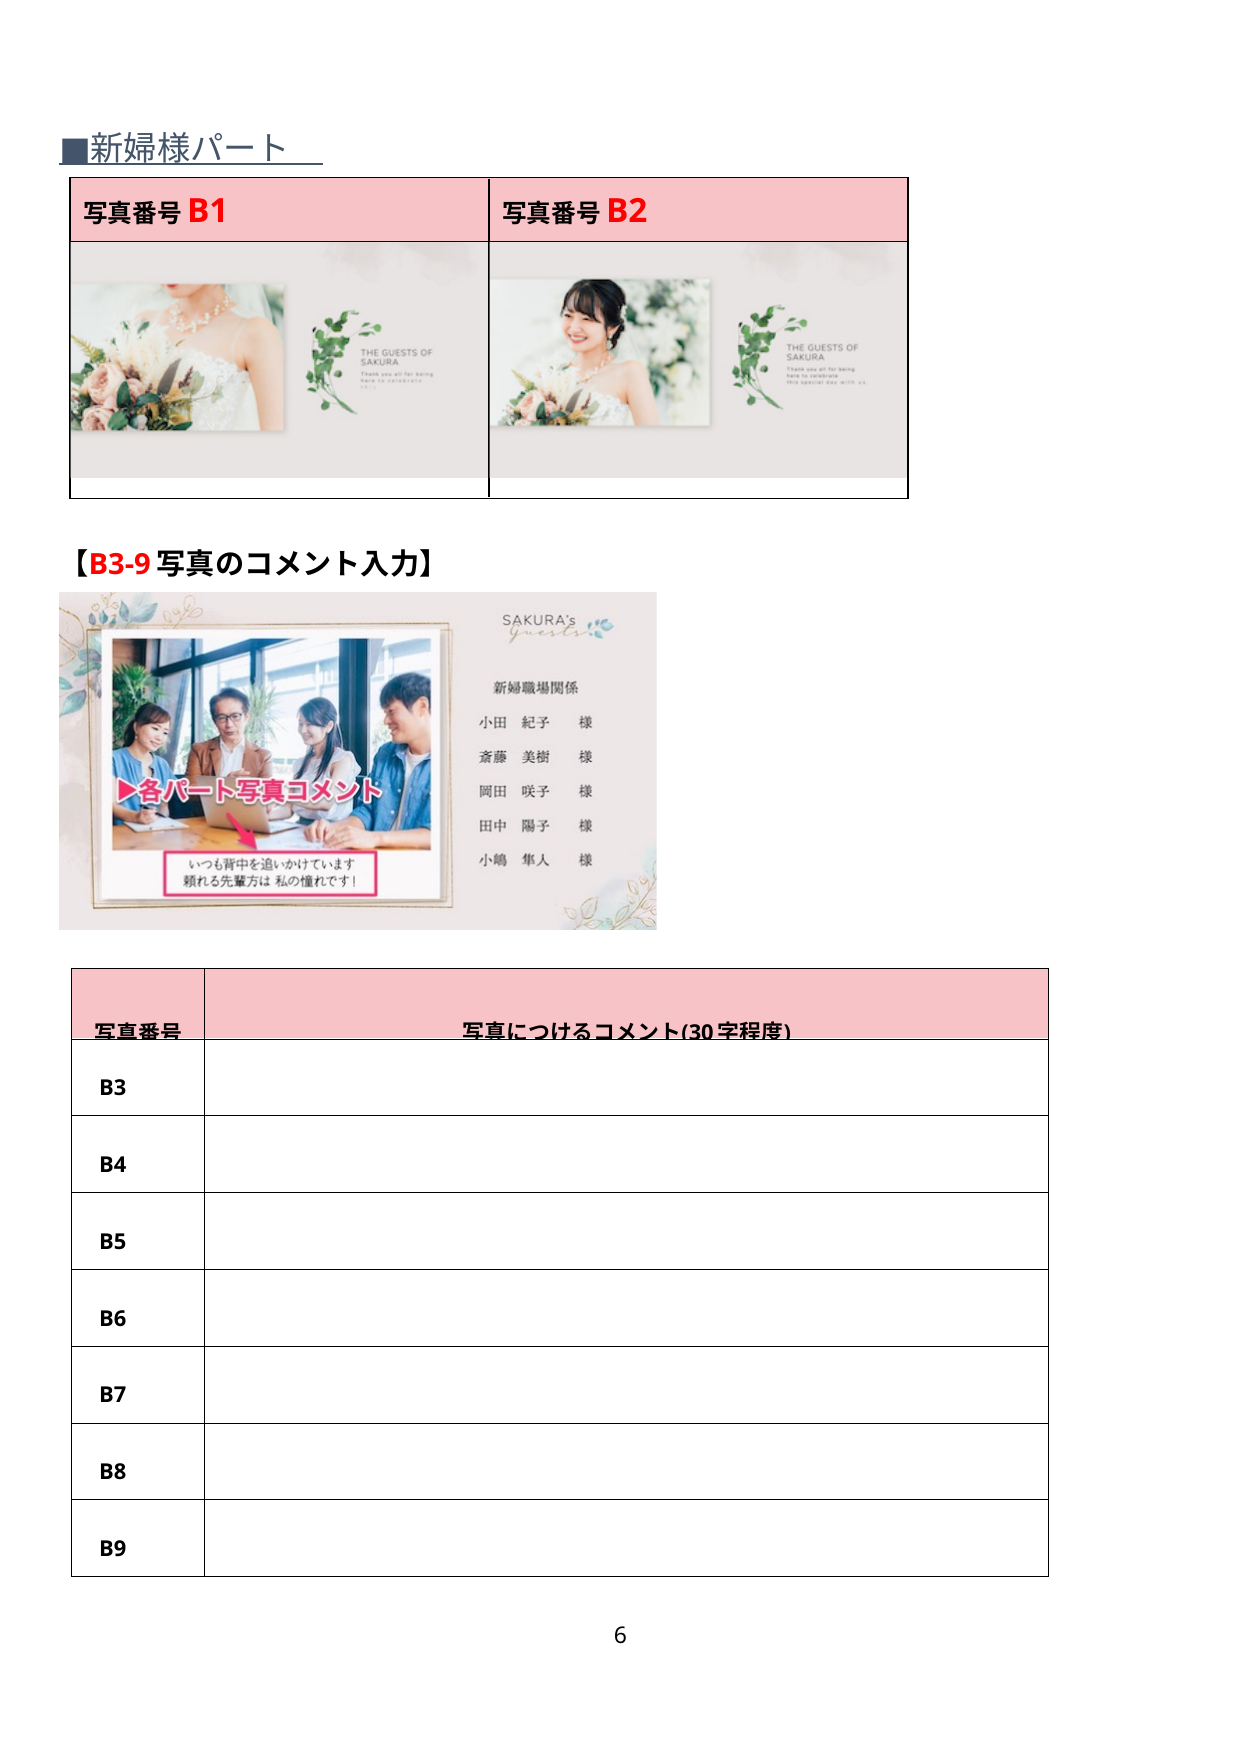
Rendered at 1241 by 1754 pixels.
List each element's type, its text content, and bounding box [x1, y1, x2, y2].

table_cell B3 [72, 1040, 204, 1115]
table_cell B5 [72, 1193, 204, 1269]
table_header 写真番号B1 [71, 178, 489, 241]
table_header 写真番号B2 [490, 178, 907, 241]
table_cell B9 [72, 1500, 204, 1576]
text 【B3-9写真のコメント入力】 [59, 530, 1181, 593]
table_cell [205, 1424, 1048, 1499]
table_cell [205, 1116, 1048, 1192]
table_cell B8 [72, 1424, 204, 1499]
picture [489, 242, 907, 478]
table_cell [71, 478, 488, 497]
table_cell [205, 1040, 1048, 1115]
text ■新婦様パート [59, 114, 1171, 177]
picture [59, 592, 657, 930]
table_cell [205, 1500, 1048, 1576]
picture [70, 242, 488, 478]
table_cell [205, 1193, 1048, 1269]
table_header 写真番号 [72, 969, 204, 1038]
table_cell [205, 1347, 1048, 1422]
table_cell B6 [72, 1270, 204, 1346]
table_cell [205, 1270, 1048, 1346]
table_header 写真につけるコメント(30字程度) [205, 969, 1048, 1038]
table_cell [490, 478, 907, 497]
table_cell B7 [72, 1347, 204, 1422]
table_cell B4 [72, 1116, 204, 1192]
